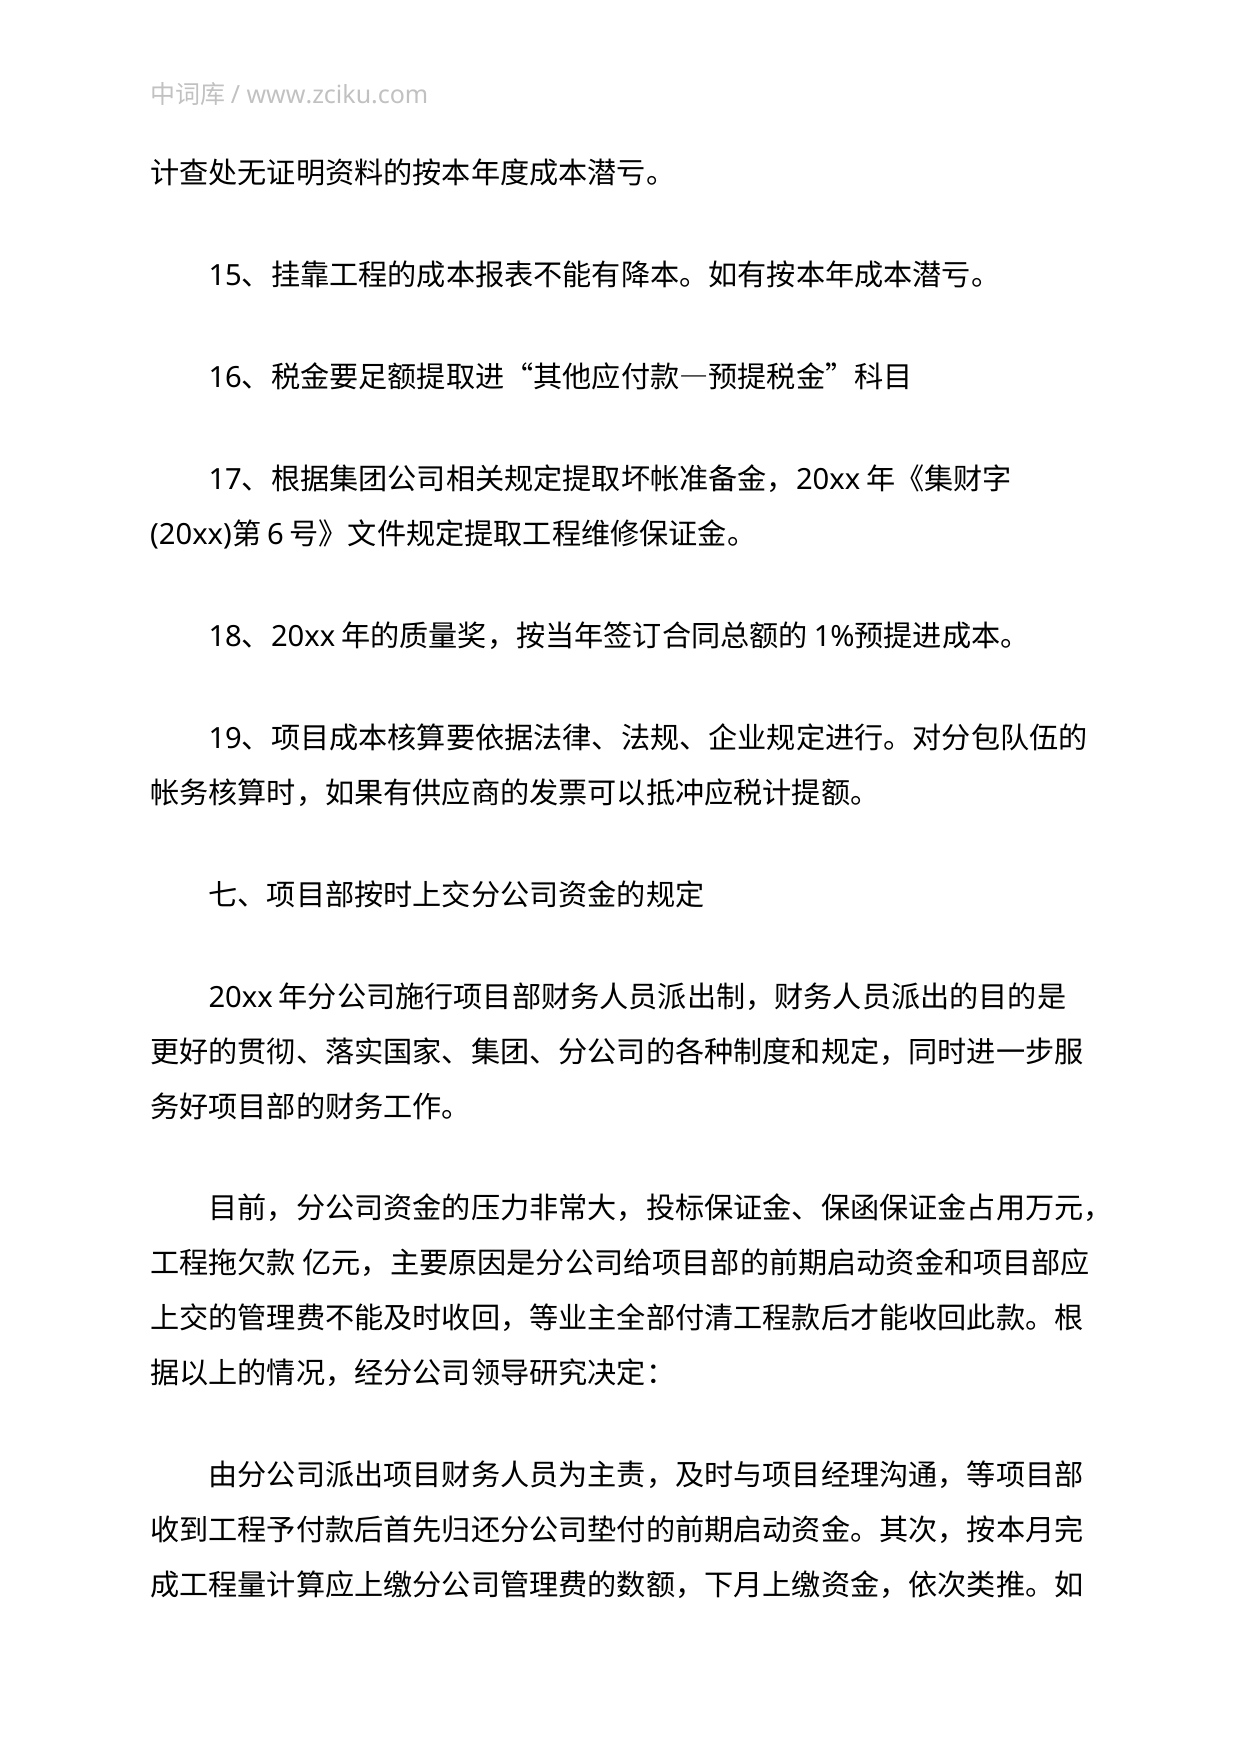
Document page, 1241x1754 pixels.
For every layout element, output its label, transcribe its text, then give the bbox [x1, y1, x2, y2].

text 18、20xx年的质量奖，按当年签订合同总额的1%预提进成本。 [150, 613, 1090, 655]
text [150, 1451, 1090, 1603]
text 15、挂靠工程的成本报表不能有降本。如有按本年成本潜亏。 [150, 252, 1090, 294]
text 20xx年分公司施行项目部财务人员派出制，财务人员派出的目的是更好的贯彻、落实国家、集团、分公司的各种制度和规定，同时进一步服务好项目部的财务工作。 [150, 973, 1090, 1125]
text 16、税金要足额提取进“其他应付款—预提税金”科目 [150, 354, 1090, 396]
text 19、项目成本核算要依据法律、法规、企业规定进行。对分包队伍的帐务核算时，如果有供应商的发票可以抵冲应税计提额。 [150, 715, 1090, 812]
text 目前，分公司资金的压力非常大，投标保证金、保函保证金占用万元，工程拖欠款 亿元，主要原因是分公司给项目部的前期启动资金和项目部应上交的管理费不能及时收回，等业主全部付清工程款后才能收回此款。根据以上的情况，经分公司领导研究决定： [150, 1185, 1090, 1392]
text 七、项目部按时上交分公司资金的规定 [150, 871, 1090, 914]
text 17、根据集团公司相关规定提取坏帐准备金，20xx年《集财字(20xx)第6号》文件规定提取工程维修保证金。 [150, 456, 1090, 553]
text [150, 150, 1090, 192]
